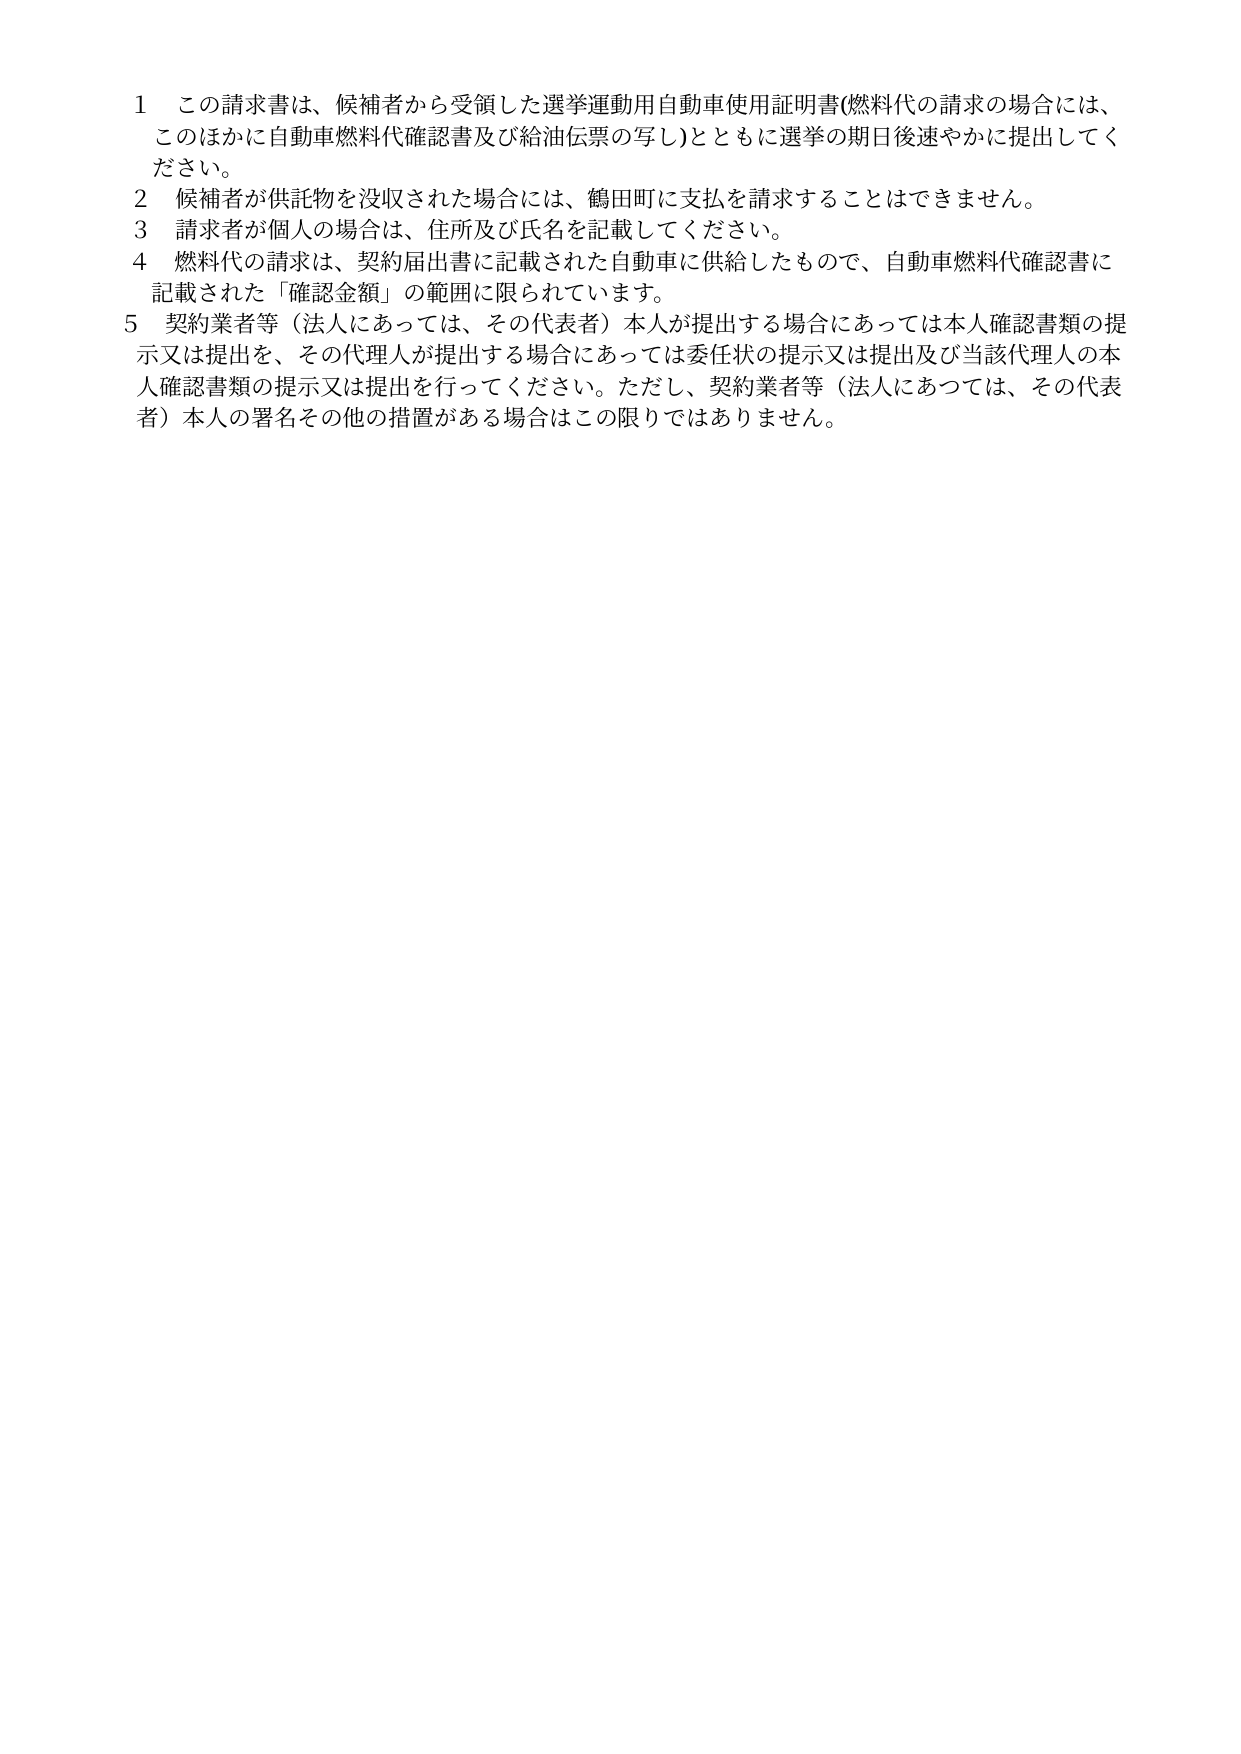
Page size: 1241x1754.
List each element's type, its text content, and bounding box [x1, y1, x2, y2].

text ４ 燃料代の請求は、契約届出書に記載された自動車に供給したもので、自動車燃料代確認書に記載された「確認金額」の範囲に限られています。 [128, 245, 1134, 307]
text １ この請求書は、候補者から受領した選挙運動用自動車使用証明書(燃料代の請求の場合には、このほかに自動車燃料代確認書及び給油伝票の写し)とともに選挙の期日後速やかに提出してください。 [106, 89, 1134, 182]
text ５ 契約業者等（法人にあっては、その代表者）本人が提出する場合にあっては本人確認書類の提示又は提出を、その代理人が提出する場合にあっては委任状の提示又は提出及び当該代理人の本人確認書類の提示又は提出を行ってください。ただし、契約業者等（法人にあつては、その代表者）本人の署名その他の措置がある場合はこの限りではありません。 [119, 307, 1134, 432]
text ２ 候補者が供託物を没収された場合には、鶴田町に支払を請求することはできません。 [106, 182, 1134, 214]
text ３ 請求者が個人の場合は、住所及び氏名を記載してください。 [106, 214, 1134, 245]
